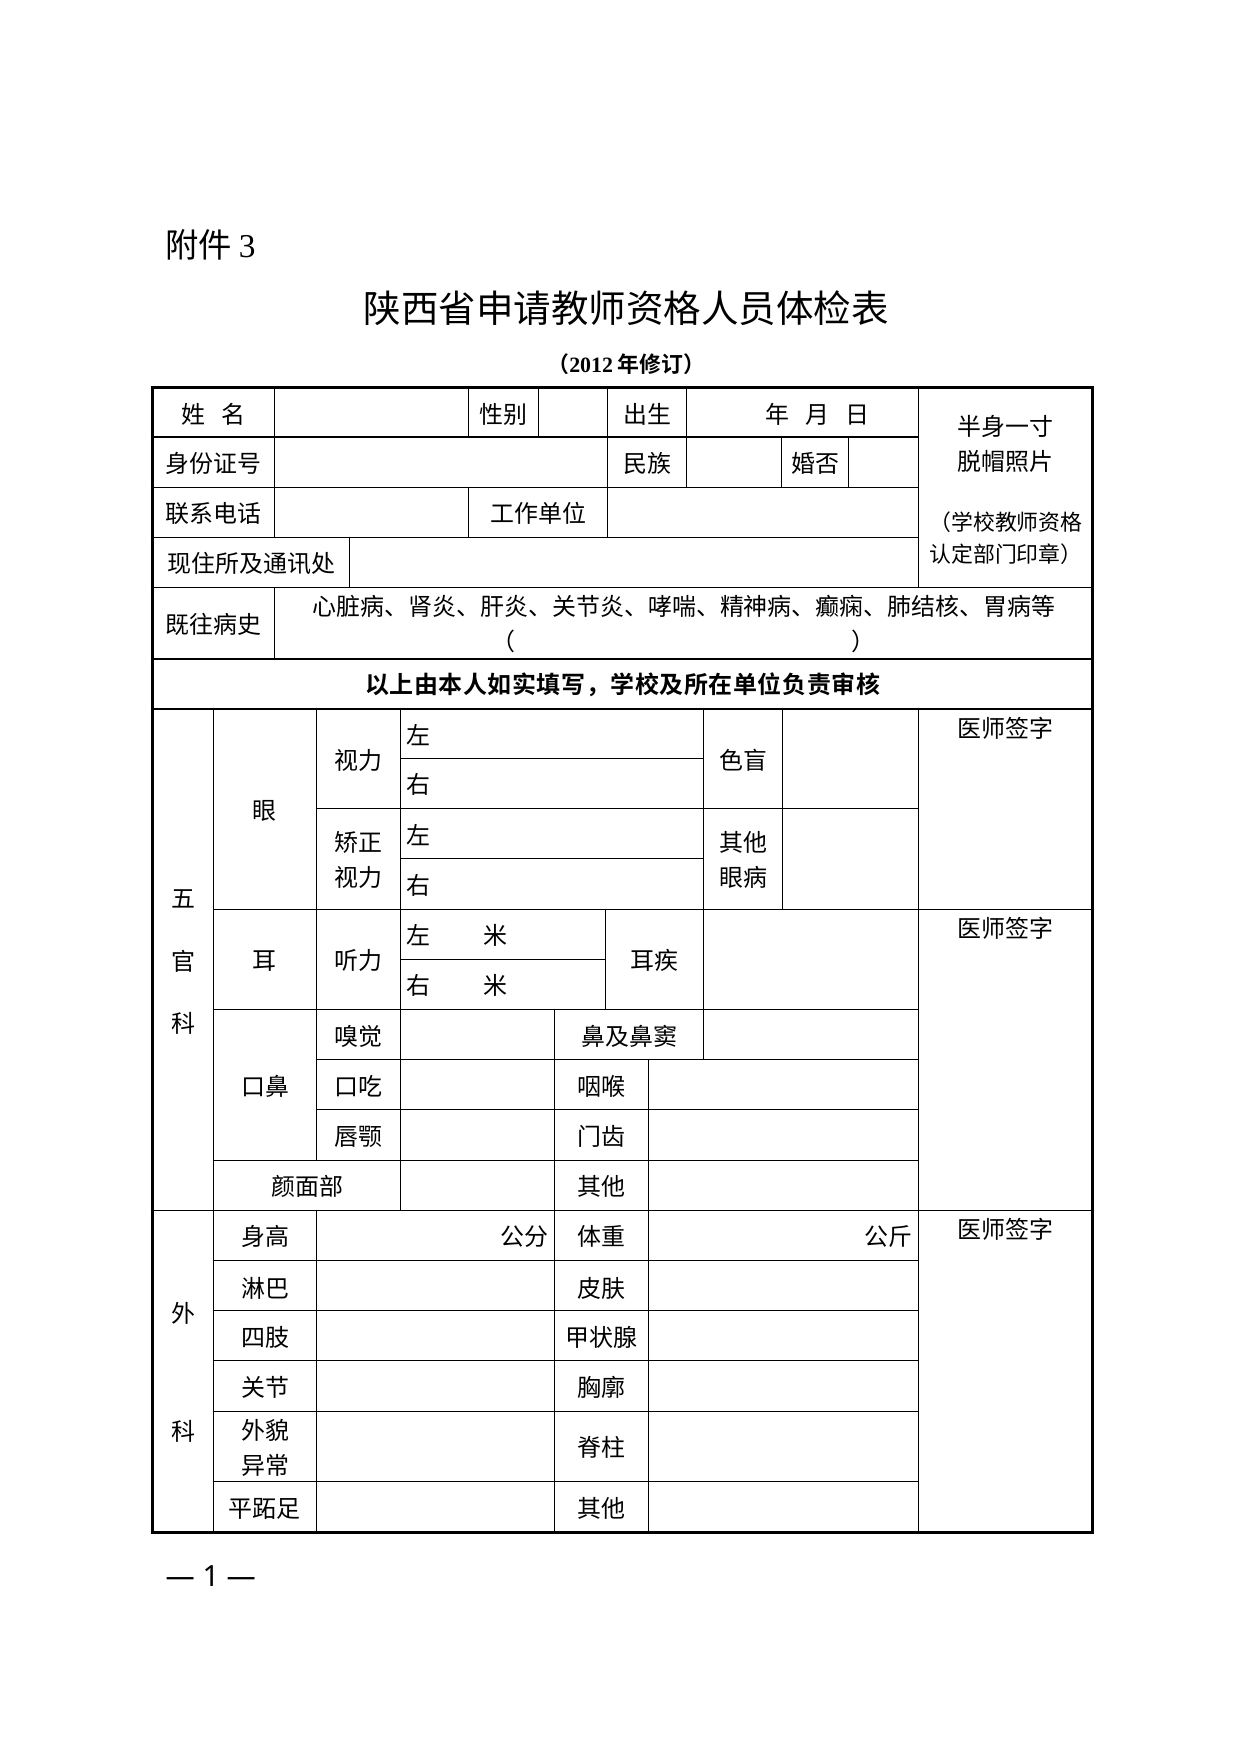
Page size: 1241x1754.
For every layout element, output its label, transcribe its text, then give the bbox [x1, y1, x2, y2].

table_header 姓 名 [154, 389, 274, 436]
table_cell [704, 910, 918, 1009]
table_cell 公斤 [649, 1211, 918, 1260]
table_cell 颜面部 [214, 1161, 400, 1210]
table_cell 胸廓 [555, 1361, 648, 1411]
table_cell 唇颚 [317, 1110, 400, 1159]
table_cell 听力 [317, 910, 400, 1009]
table_cell [317, 1261, 554, 1310]
table_cell 医师签字 [919, 710, 1091, 908]
table_cell [649, 1361, 918, 1411]
table_cell 口吃 [317, 1060, 400, 1109]
table_cell [649, 1060, 918, 1109]
table_cell [275, 488, 468, 537]
text （2012年修订） [165, 347, 1087, 378]
table_cell 身份证号 [154, 438, 274, 487]
table_cell 关节 [214, 1361, 316, 1411]
table_cell 平跖足 [214, 1482, 316, 1531]
table_cell [704, 1010, 918, 1059]
table_cell 左 [401, 710, 703, 758]
table_cell 心脏病、肾炎、肝炎、关节炎、哮喘、精神病、癫痫、肺结核、胃病等 （ ） [275, 588, 1091, 657]
text 陕西省申请教师资格人员体检表 [165, 279, 1087, 333]
table_header 性别 [469, 389, 538, 436]
table_cell [649, 1412, 918, 1481]
table_cell [608, 488, 918, 537]
table_cell 眼 [214, 710, 316, 908]
table_cell [649, 1161, 918, 1210]
table_cell [401, 1060, 554, 1109]
table_cell 婚否 [782, 438, 848, 487]
table_cell 现住所及通讯处 [154, 538, 349, 587]
table_cell [401, 1110, 554, 1159]
table_cell [649, 1110, 918, 1159]
table_header 出生 [608, 389, 686, 436]
table_cell 外貌 异常 [214, 1412, 316, 1481]
table_cell [649, 1311, 918, 1360]
table_cell 公分 [317, 1211, 554, 1260]
table_header 年 月 日 [687, 389, 918, 436]
table_cell [401, 1010, 554, 1059]
table_cell 体重 [555, 1211, 648, 1260]
table_cell 鼻及鼻窦 [555, 1010, 703, 1059]
table_cell [317, 1311, 554, 1360]
table_cell 右 米 [401, 960, 605, 1009]
table_cell 外 科 [154, 1211, 213, 1531]
table_cell [783, 809, 918, 908]
table_cell 耳疾 [606, 910, 703, 1009]
table_cell 民族 [608, 438, 686, 487]
text 附件3 [165, 218, 1087, 267]
table_cell 右 [401, 759, 703, 808]
table_cell 其他 [555, 1482, 648, 1531]
table_cell [649, 1261, 918, 1310]
table_cell 口鼻 [214, 1010, 316, 1159]
table_cell 甲状腺 [555, 1311, 648, 1360]
table_cell 耳 [214, 910, 316, 1009]
table_cell 咽喉 [555, 1060, 648, 1109]
table_cell 嗅觉 [317, 1010, 400, 1059]
table_cell 右 [401, 859, 703, 908]
table_cell [317, 1412, 554, 1481]
table_cell 五 官 科 [154, 710, 213, 1210]
table_cell 医师签字 [919, 1211, 1091, 1531]
table_cell [317, 1361, 554, 1411]
table_cell 工作单位 [469, 488, 607, 537]
table_cell 左 米 [401, 910, 605, 959]
table_cell 四肢 [214, 1311, 316, 1360]
table_cell 其他眼病 [704, 809, 782, 908]
table_cell 矫正 视力 [317, 809, 400, 908]
table_cell 以上由本人如实填写，学校及所在单位负责审核 [154, 660, 1091, 708]
table_cell 门齿 [555, 1110, 648, 1159]
table_cell 联系电话 [154, 488, 274, 537]
table_cell [317, 1482, 554, 1531]
table_cell 左 [401, 809, 703, 858]
table_cell 淋巴 [214, 1261, 316, 1310]
table_cell [783, 710, 918, 808]
table_cell 既往病史 [154, 588, 274, 657]
table_cell 皮肤 [555, 1261, 648, 1310]
table_cell 其他 [555, 1161, 648, 1210]
table_header 半身一寸 脱帽照片 （学校教师资格 认定部门印章） [919, 389, 1091, 587]
table_cell 色盲 [704, 710, 782, 808]
table_cell [649, 1482, 918, 1531]
table_header [539, 389, 607, 436]
table_header [275, 389, 468, 436]
table_cell [350, 538, 918, 587]
table_cell 脊柱 [555, 1412, 648, 1481]
table_cell 医师签字 [919, 910, 1091, 1210]
table_cell 身高 [214, 1211, 316, 1260]
table_cell 视力 [317, 710, 400, 808]
table_cell [849, 438, 918, 487]
table_cell [275, 438, 607, 487]
table_cell [687, 438, 781, 487]
table_cell [401, 1161, 554, 1210]
